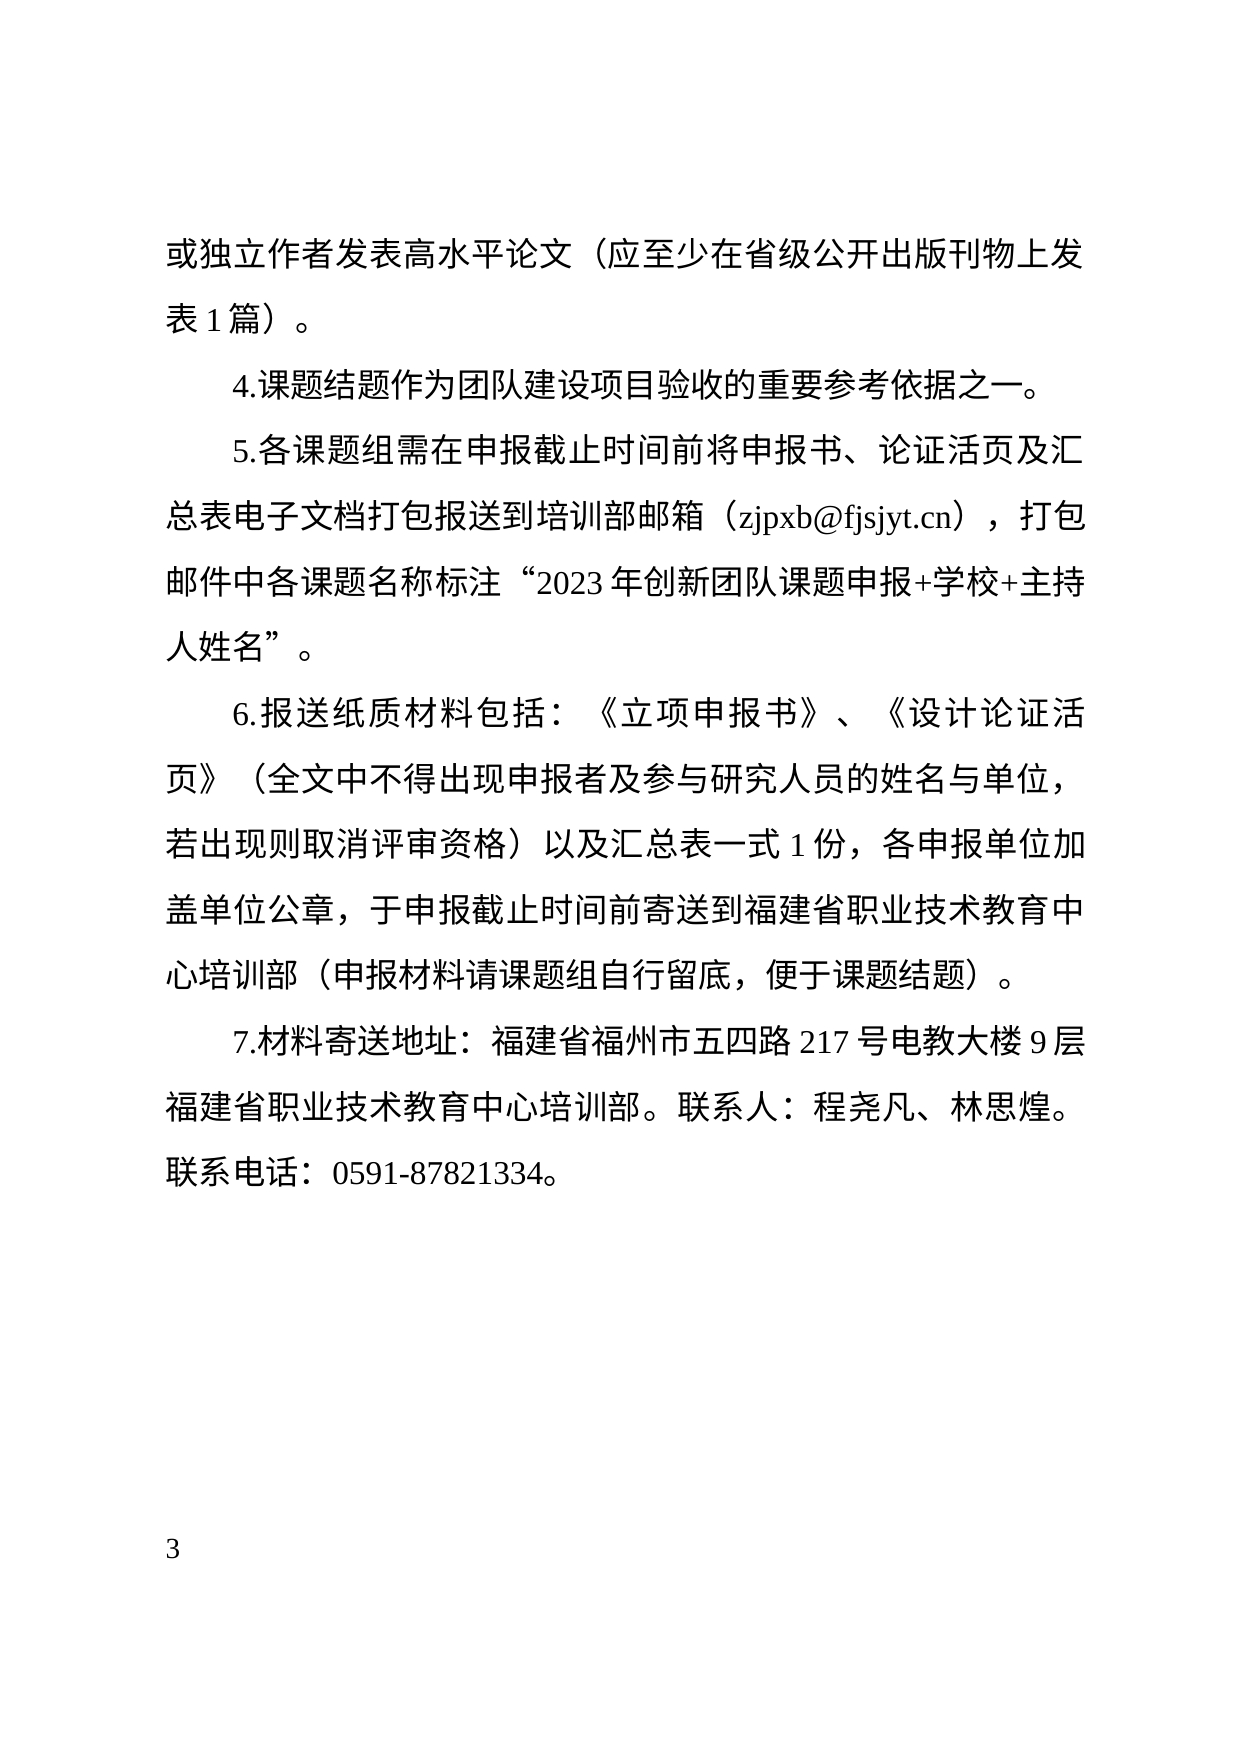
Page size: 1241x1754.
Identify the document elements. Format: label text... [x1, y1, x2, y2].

text 7.材料寄送地址：福建省福州市五四路217号电教大楼9层福建省职业技术教育中心培训部。联系人：程尧凡、林思煌。联系电话：0591-87821334。 [165, 1006, 1087, 1203]
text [165, 219, 1087, 350]
text 6.报送纸质材料包括：《立项申报书》、《设计论证活页》（全文中不得出现申报者及参与研究人员的姓名与单位，若出现则取消评审资格）以及汇总表一式1份，各申报单位加盖单位公章，于申报截止时间前寄送到福建省职业技术教育中心培训部（申报材料请课题组自行留底，便于课题结题）。 [165, 678, 1087, 1006]
text 5.各课题组需在申报截止时间前将申报书、论证活页及汇总表电子文档打包报送到培训部邮箱（zjpxb@fjsjyt.cn），打包邮件中各课题名称标注“2023年创新团队课题申报+学校+主持人姓名”。 [165, 416, 1087, 678]
text 4.课题结题作为团队建设项目验收的重要参考依据之一。 [165, 350, 1087, 416]
